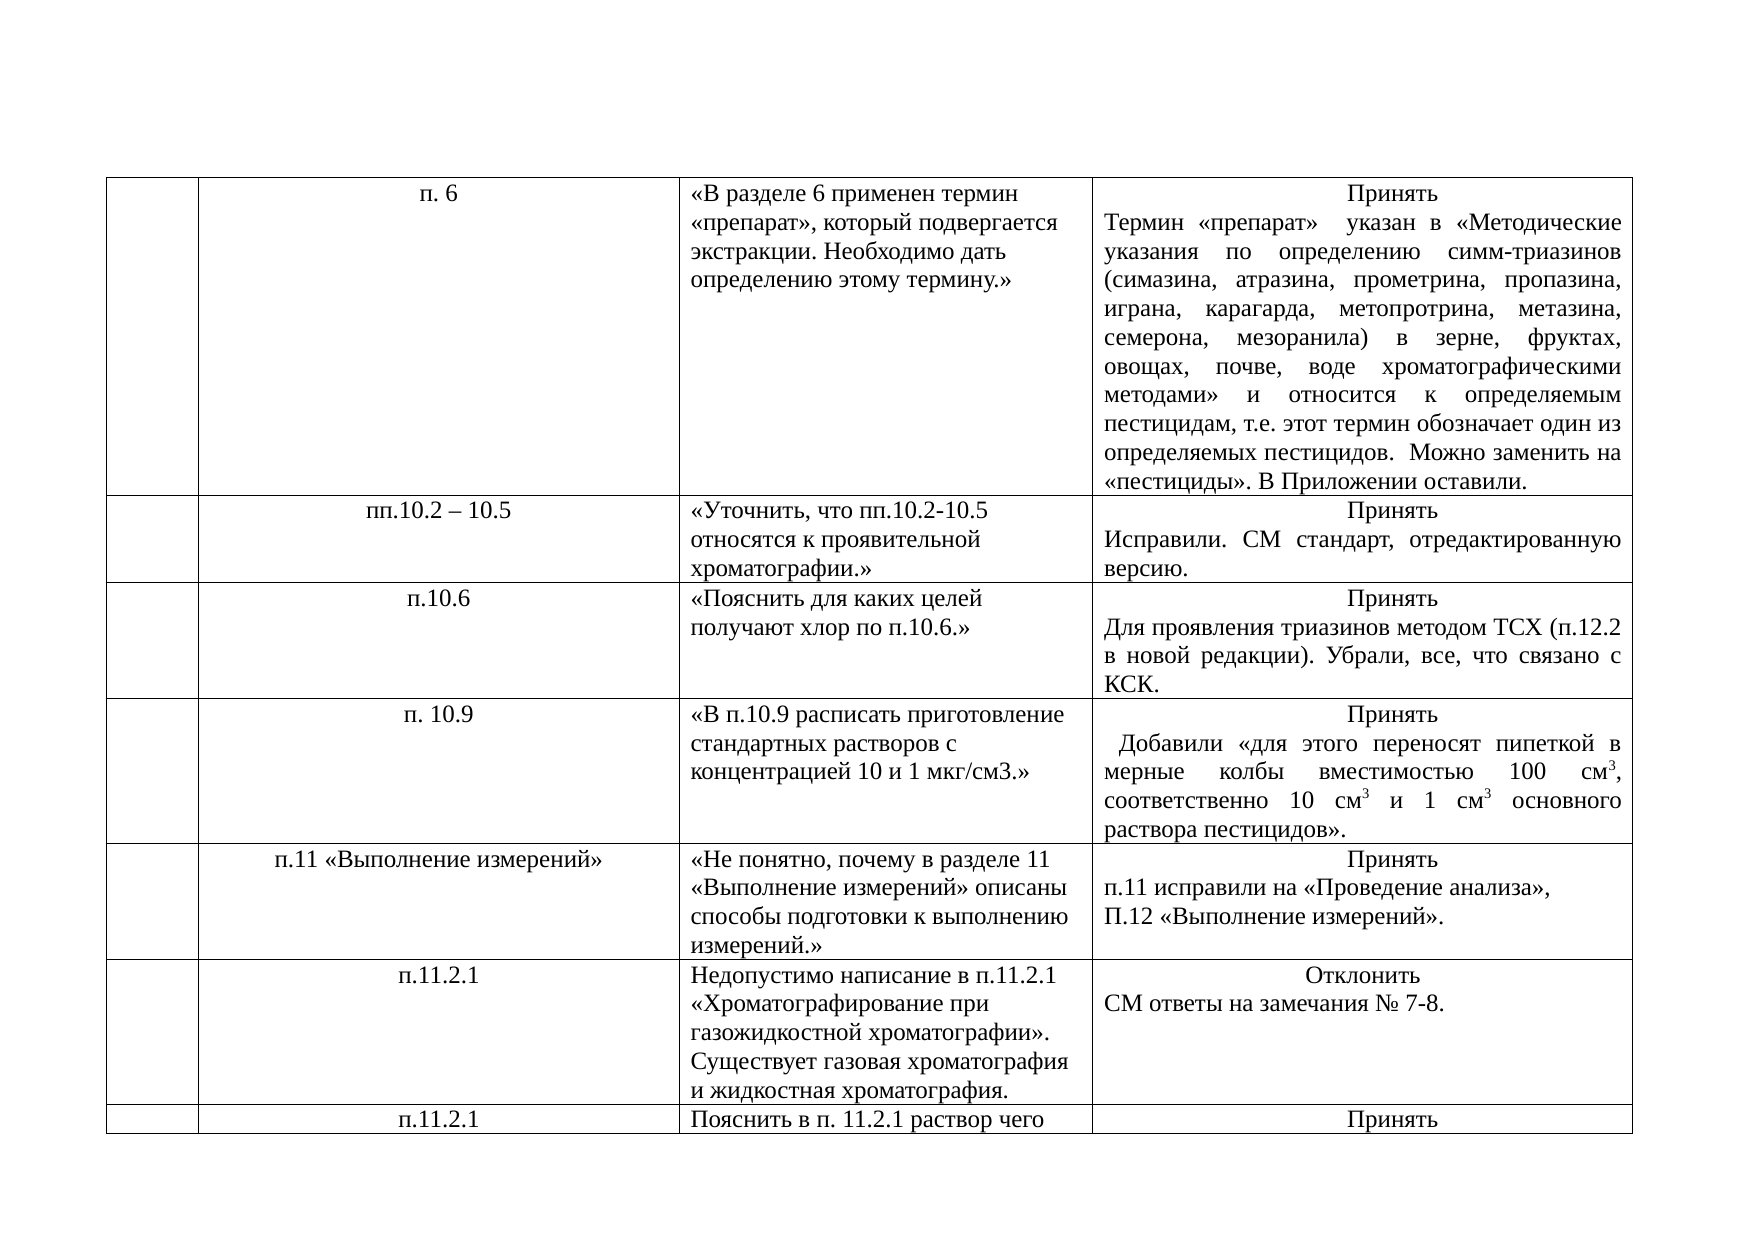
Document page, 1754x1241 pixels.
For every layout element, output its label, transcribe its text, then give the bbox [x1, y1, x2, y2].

table_cell «В п.10.9 расписать приготовление стандартных растворов с концентрацией 10 и 1 мкг/см3.» [680, 699, 1092, 843]
table_cell «В разделе 6 применен термин «препарат», который подвергается экстракции. Необходимо дать определению этому термину.» [680, 178, 1092, 494]
table_cell Принять Для проявления триазинов методом ТСХ (п.12.2 в новой редакции). Убрали, все, что связано с КСК. [1093, 583, 1632, 698]
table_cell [680, 1105, 1092, 1133]
table_cell п. 6 [199, 178, 679, 494]
table_cell пп.10.2 – 10.5 [199, 496, 679, 582]
table_cell [107, 583, 198, 698]
table_cell п.11 «Выполнение измерений» [199, 844, 679, 959]
table_cell «Не понятно, почему в разделе 11 «Выполнение измерений» описаны способы подготовки к выполнению измерений.» [680, 844, 1092, 959]
table_cell [107, 1105, 198, 1133]
table_cell Принять Термин «препарат» указан в «Методические указания по определению симм-триазинов (симазина, атразина, прометрина, пропазина, играна, карагарда, метопротрина, метазина, семерона, мезоранила) в зерне, фруктах, овощах, почве, воде хроматографическими методами» и относится к определяемым пестицидам, т.е. этот термин обозначает один из определяемых пестицидов. Можно заменить на «пестициды». В Приложении оставили. [1093, 178, 1632, 494]
table_cell [107, 960, 198, 1103]
table_cell Недопустимо написание в п.11.2.1 «Хроматографирование при газожидкостной хроматографии». Существует газовая хроматография и жидкостная хроматография. [680, 960, 1092, 1103]
table_cell п.10.6 [199, 583, 679, 698]
table_cell Принять Исправили. СМ стандарт, отредактированную версию. [1093, 496, 1632, 582]
table_cell [107, 844, 198, 959]
table_cell «Пояснить для каких целей получают хлор по п.10.6.» [680, 583, 1092, 698]
table_cell Принять Добавили «для этого переносят пипеткой в мерные колбы вместимостью 100 см3, соответственно 10 см3 и 1 см3 основного раствора пестицидов». [1093, 699, 1632, 843]
table_cell [107, 496, 198, 582]
table_cell [107, 699, 198, 843]
table_cell Принять п.11 исправили на «Проведение анализа», П.12 «Выполнение измерений». [1093, 844, 1632, 959]
table_cell п. 10.9 [199, 699, 679, 843]
table_cell п.11.2.1 [199, 960, 679, 1103]
table_cell Отклонить СМ ответы на замечания № 7-8. [1093, 960, 1632, 1103]
table_cell п.11.2.1 [199, 1105, 679, 1133]
table_cell [107, 178, 198, 494]
table_cell «Уточнить, что пп.10.2-10.5 относятся к проявительной хроматографии.» [680, 496, 1092, 582]
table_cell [1093, 1105, 1632, 1133]
